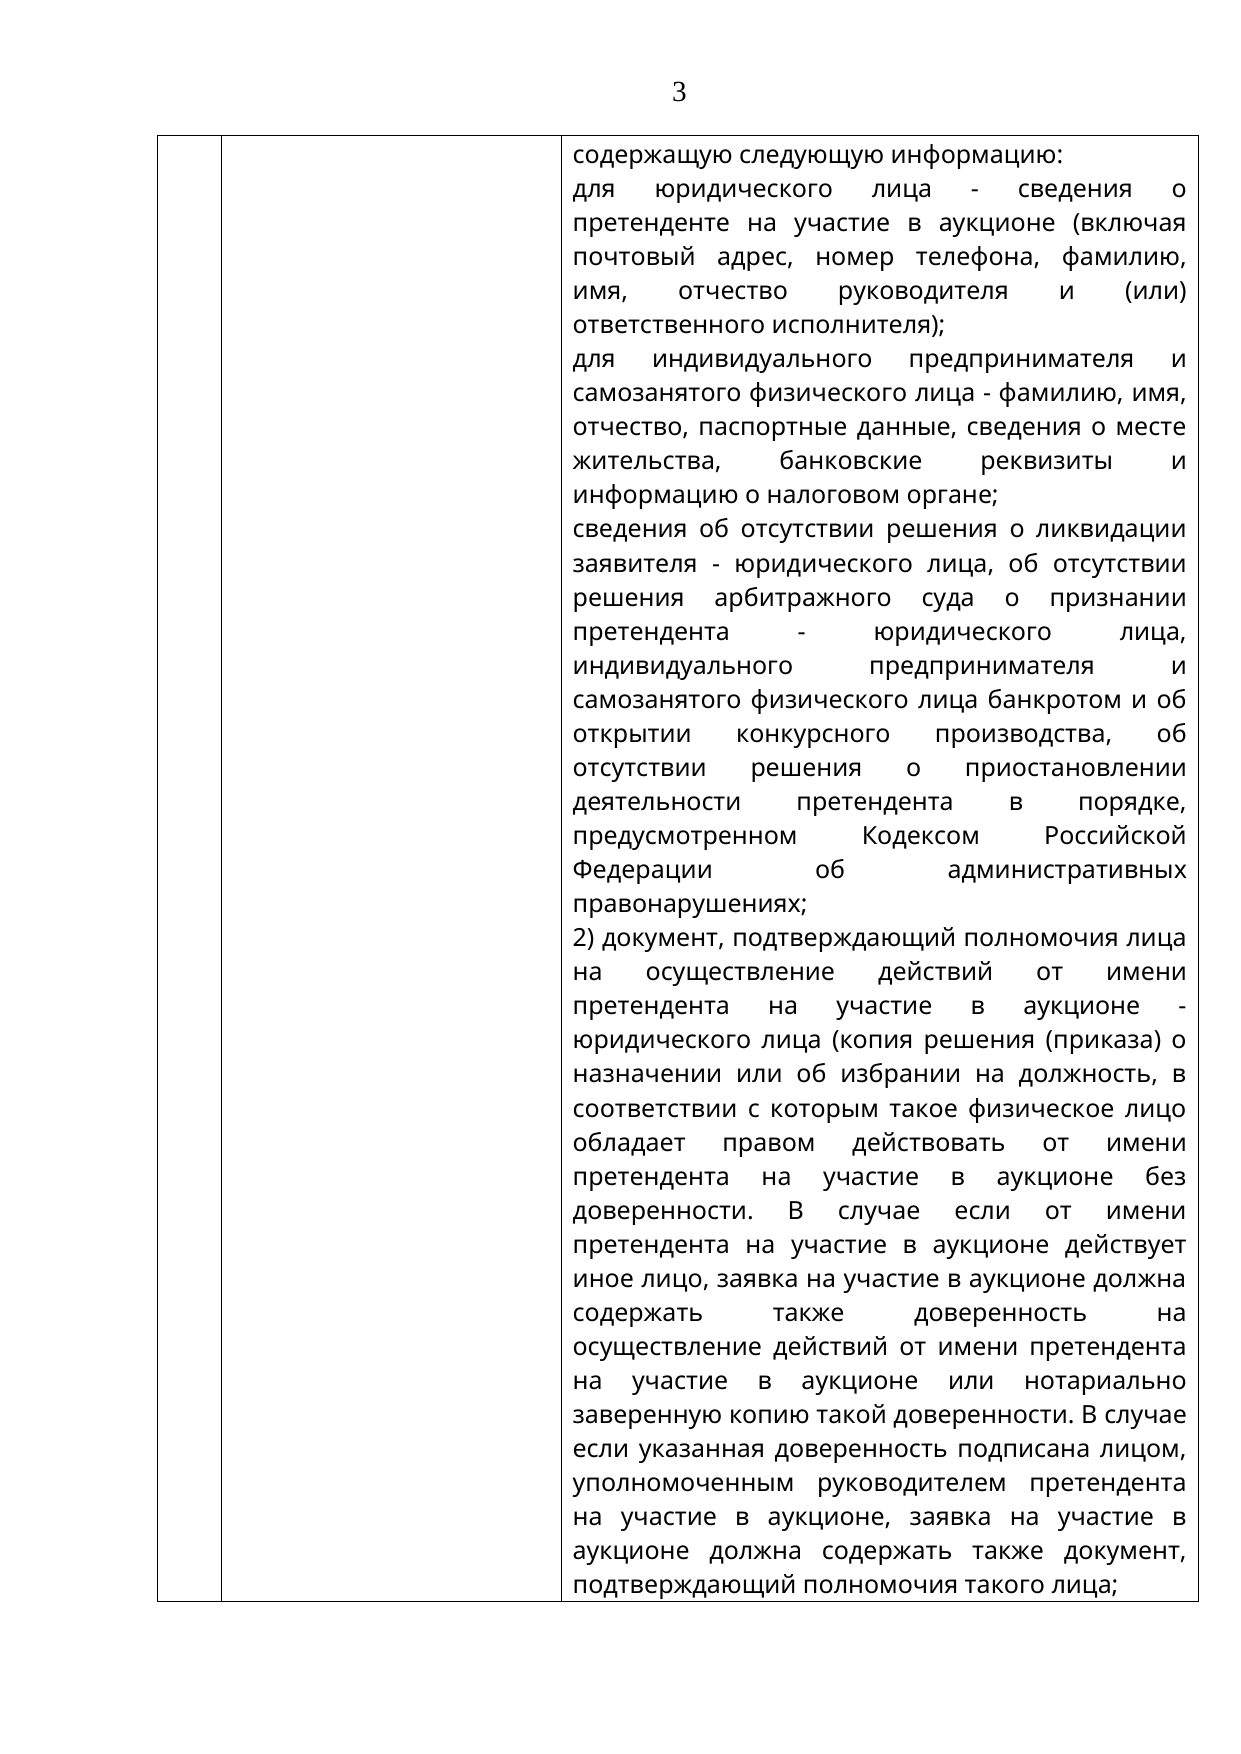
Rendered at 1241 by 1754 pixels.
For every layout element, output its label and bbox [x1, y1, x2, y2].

table_cell [158, 136, 221, 1601]
table_cell [562, 136, 1198, 1601]
table_cell [222, 136, 561, 1601]
